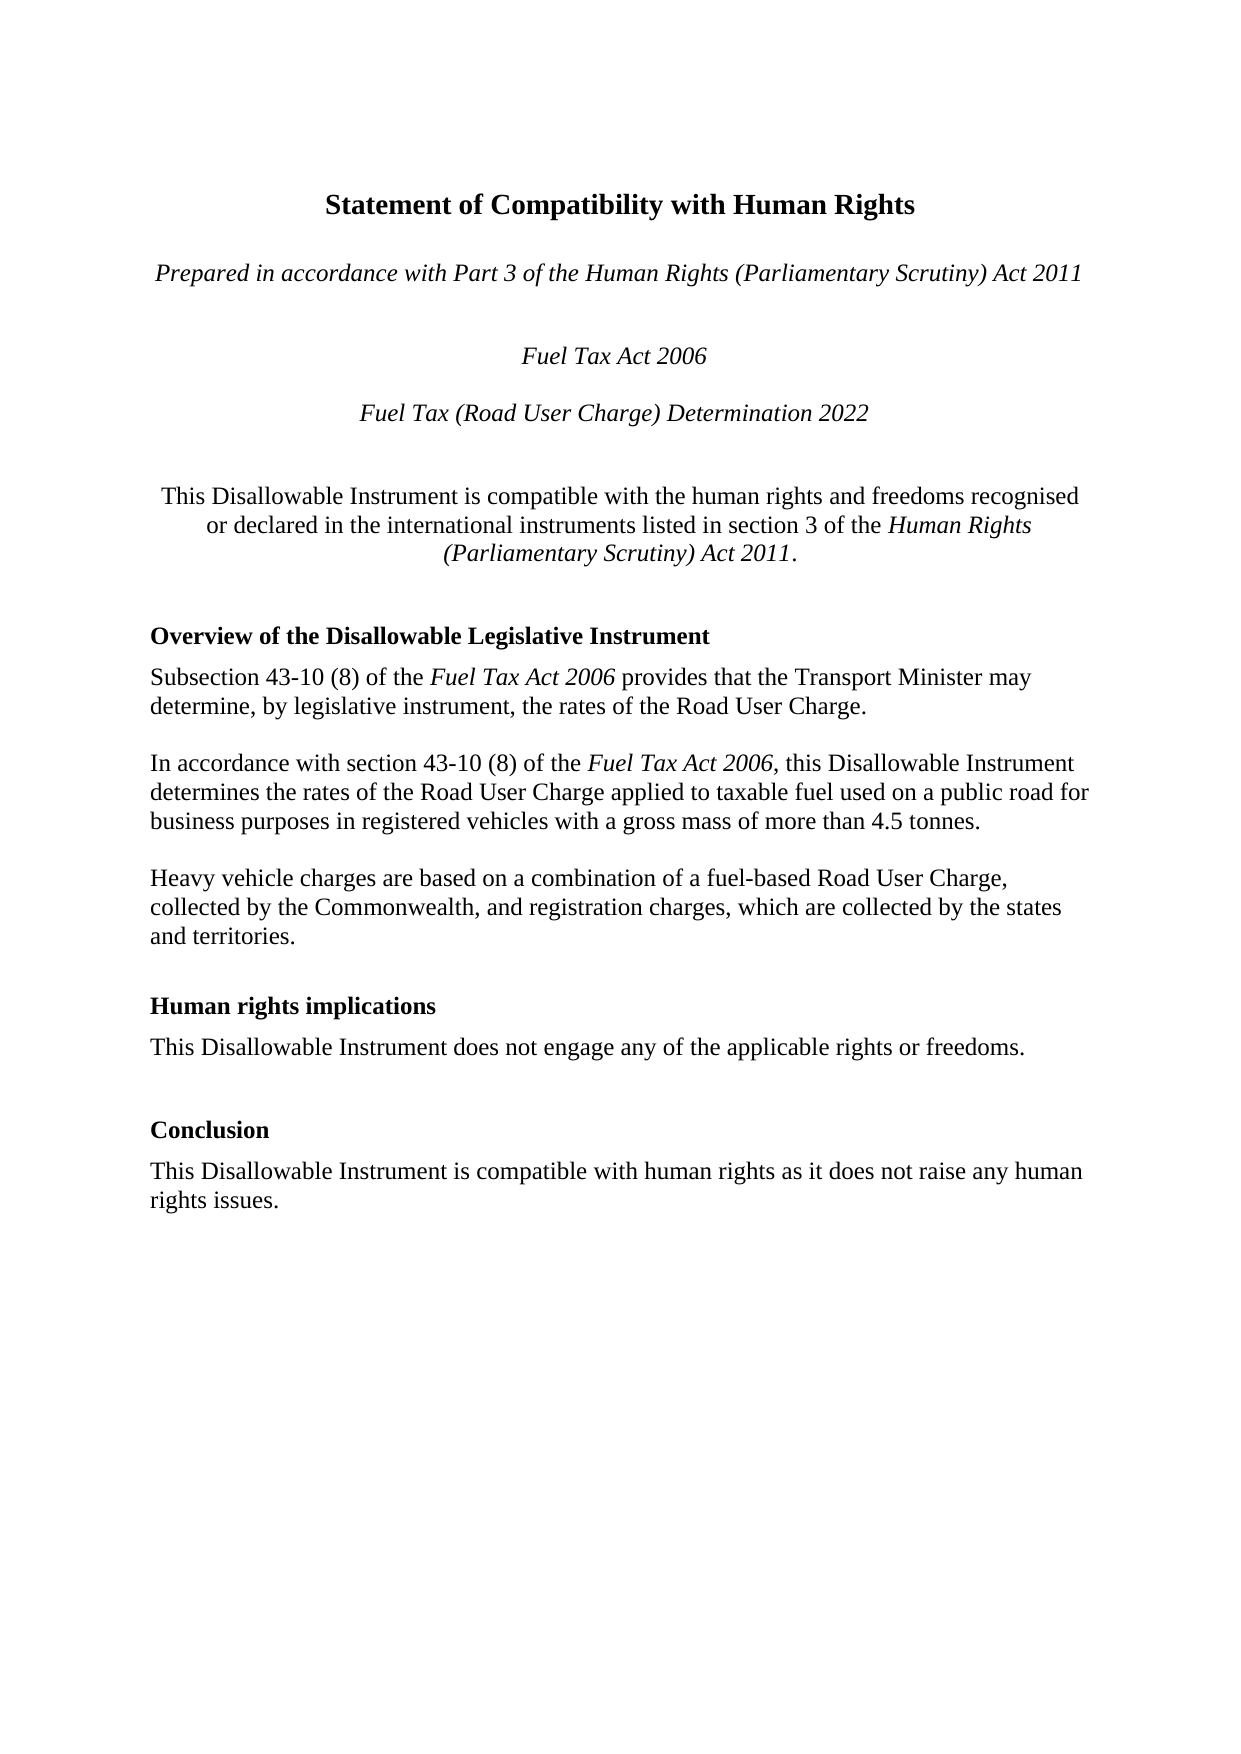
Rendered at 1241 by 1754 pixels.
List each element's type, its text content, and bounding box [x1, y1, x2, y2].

subtitle Overview of the Disallowable Legislative Instrument [150, 621, 1090, 650]
text Fuel Tax (Road User Charge) Determination 2022 [150, 398, 1081, 427]
text This Disallowable Instrument is compatible with human rights as it does not raise any human rights issues. [150, 1156, 1090, 1213]
text Subsection 43-10 (8) of the Fuel Tax Act 2006 provides that the Transport Minister may determine, by legislative instrument, the rates of the Road User Charge. [150, 662, 1081, 720]
text Prepared in accordance with Part 3 of the Human Rights (Parliamentary Scrutiny) Act 2011 [150, 258, 1090, 287]
subtitle Statement of Compatibility with Human Rights [150, 187, 1090, 221]
text Heavy vehicle charges are based on a combination of a fuel-based Road User Charge, collected by the Commonwealth, and registration charges, which are collected by the states and territories. [150, 863, 1090, 950]
subtitle Conclusion [150, 1115, 1090, 1143]
text Fuel Tax Act 2006 [150, 341, 1081, 370]
subtitle Human rights implications [150, 991, 1090, 1020]
text This Disallowable Instrument is compatible with the human rights and freedoms recognised or declared in the international instruments listed in section 3 of the Human Rights (Parliamentary Scrutiny) Act 2011. [150, 481, 1090, 567]
text This Disallowable Instrument does not engage any of the applicable rights or freedoms. [150, 1032, 1090, 1061]
text In accordance with section 43-10 (8) of the Fuel Tax Act 2006, this Disallowable Instrument determines the rates of the Road User Charge applied to taxable fuel used on a public road for business purposes in registered vehicles with a gross mass of more than 4.5 tonnes. [150, 748, 1090, 835]
